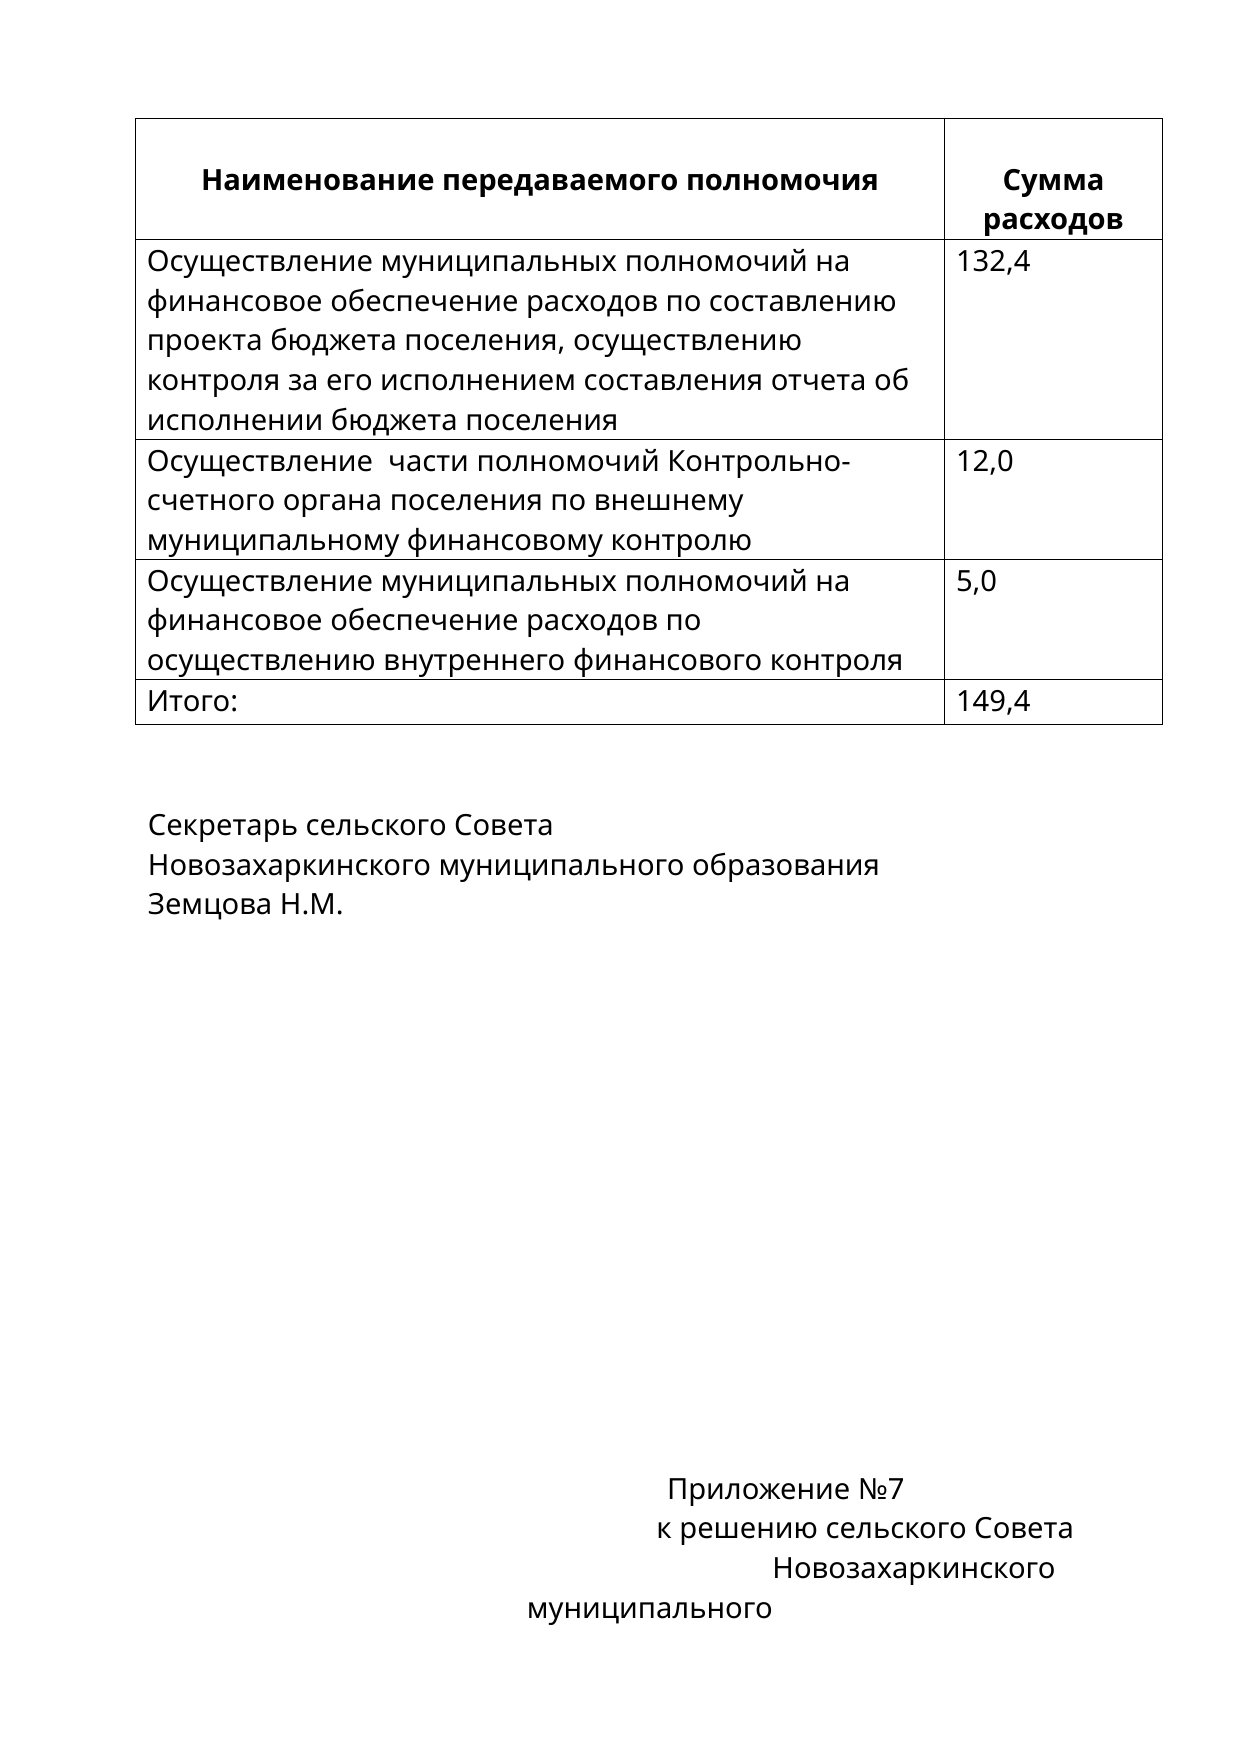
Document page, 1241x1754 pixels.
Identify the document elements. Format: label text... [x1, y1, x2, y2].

table_cell Осуществление части полномочий Контрольно-счетного органа поселения по внешнему муниципальному финансовому контролю [136, 440, 944, 559]
table_cell 132,4 [945, 240, 1162, 439]
text к решению сельского Совета [148, 1508, 1152, 1547]
table_cell Итого: [136, 680, 944, 724]
table_header Сумма расходов [945, 119, 1162, 239]
text Новозахаркинского муниципального [148, 1547, 1152, 1627]
table_cell Осуществление муниципальных полномочий на финансовое обеспечение расходов по осуществлению внутреннего финансового контроля [136, 560, 944, 679]
table_cell 5,0 [945, 560, 1162, 679]
table_cell Осуществление муниципальных полномочий на финансовое обеспечение расходов по составлению проекта бюджета поселения, осуществлению контроля за его исполнением составления отчета об исполнении бюджета поселения [136, 240, 944, 439]
text Секретарь сельского Совета [148, 804, 1152, 844]
table_cell 12,0 [945, 440, 1162, 559]
table_header Наименование передаваемого полномочия [136, 119, 944, 239]
text Приложение №7 [148, 1468, 1152, 1508]
text Новозахаркинского муниципального образования Земцова Н.М. [148, 844, 1152, 923]
table_cell 149,4 [945, 680, 1162, 724]
